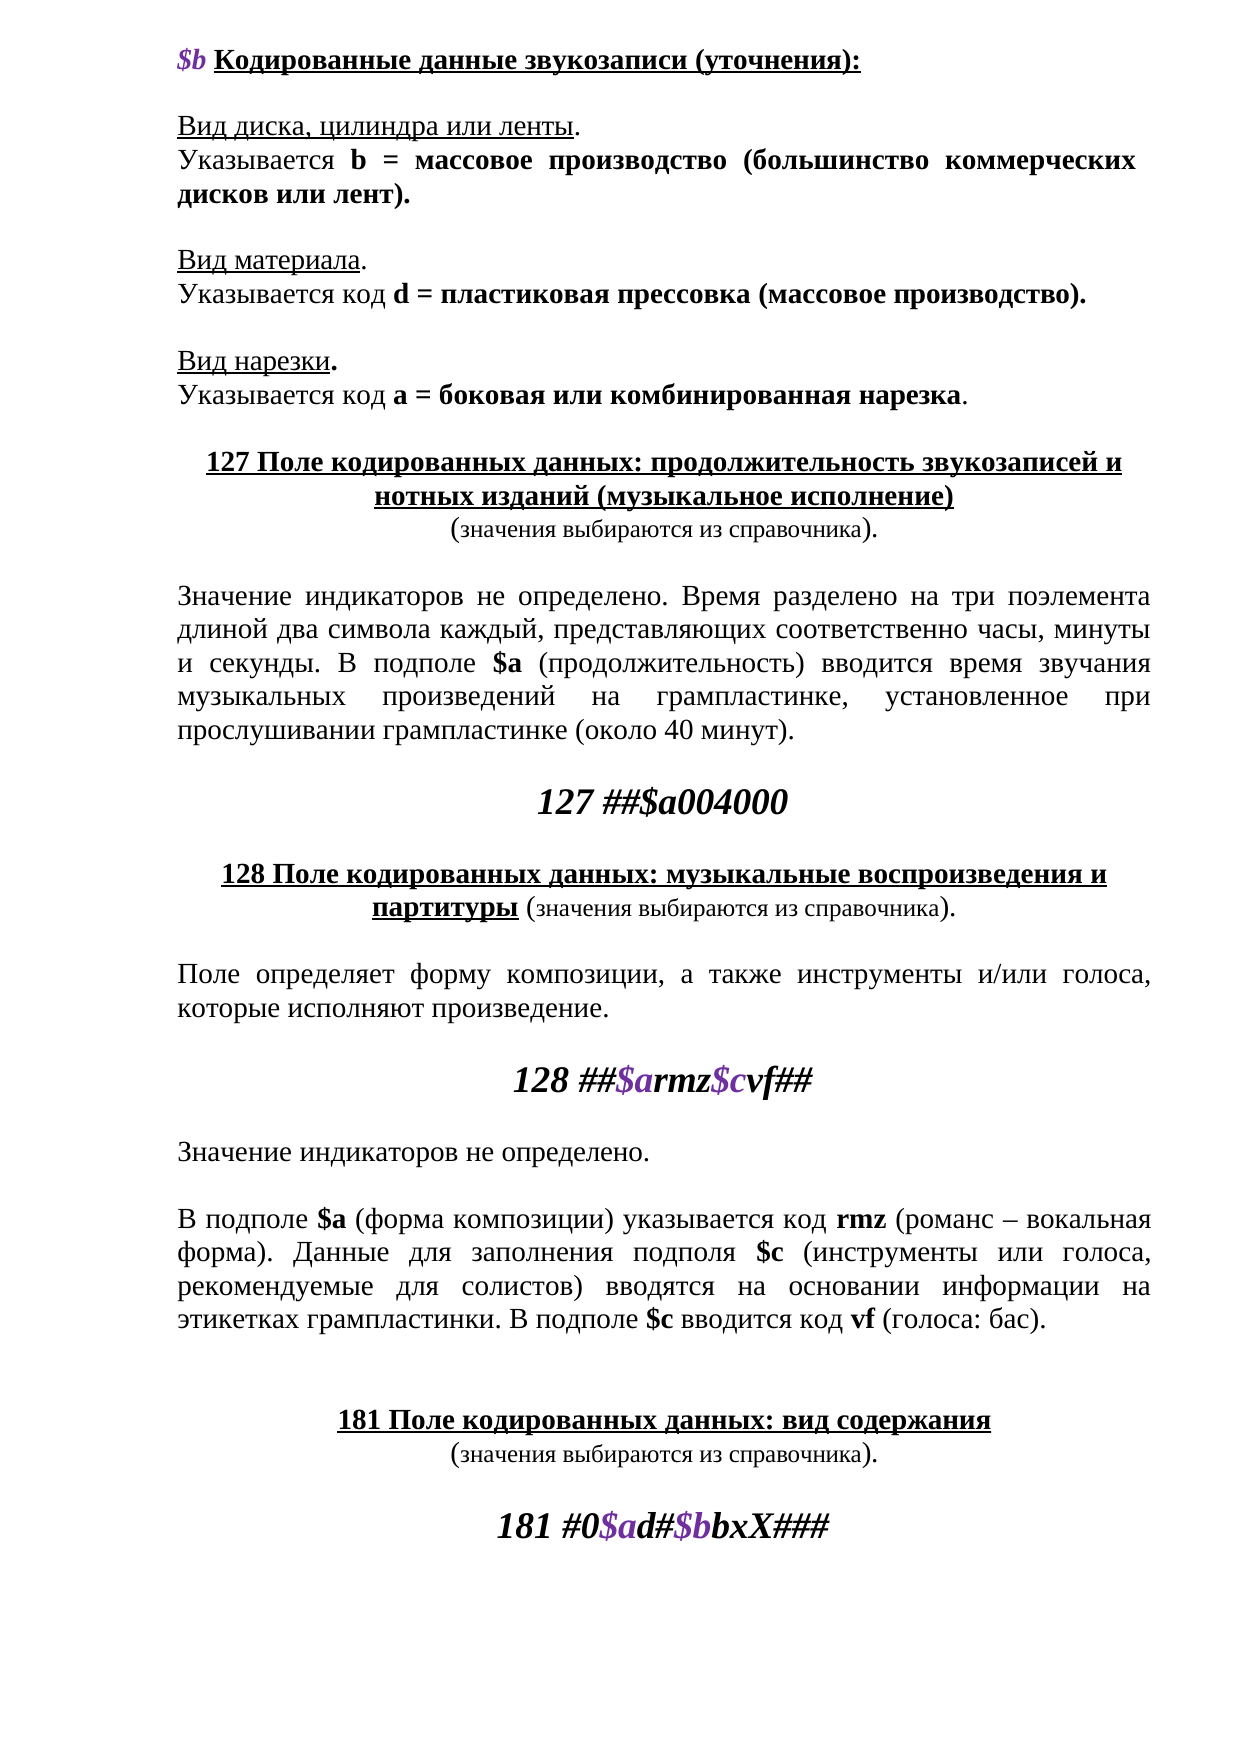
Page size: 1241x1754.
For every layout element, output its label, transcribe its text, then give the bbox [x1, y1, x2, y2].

text (значения выбираются из справочника). [166, 511, 1163, 544]
text В подполе $a (форма композиции) указывается код rmz (романс – вокальная форма). Данные для заполнения подполя $c (инструменты или голоса, рекомендуемые для солистов) вводятся на основании информации на этикетках грампластинки. В подполе $c вводится код vf (голоса: бас). [177, 1201, 1152, 1335]
text Указывается код а = боковая или комбинированная нарезка. [177, 377, 1166, 410]
subtitle 127 ##$a004000 [166, 780, 1163, 823]
text Значение индикаторов не определено. Время разделено на три поэлемента длиной два символа каждый, представляющих соответственно часы, минуты и секунды. В подполе $a (продолжительность) вводится время звучания музыкальных произведений на грампластинке, установленное при прослушивании грампластинке (около 40 минут). [177, 578, 1151, 746]
subtitle $b Кодированные данные звукозаписи (уточнения): [177, 42, 1166, 76]
subtitle 181 Поле кодированных данных: вид содержания [165, 1403, 1163, 1436]
text Значение индикаторов не определено. [177, 1134, 1166, 1168]
text Указывается код d = пластиковая прессовка (массовое производство). [177, 276, 1166, 309]
text Поле определяет форму композиции, а также инструменты и/или голоса, которые исполняют произведение. [177, 956, 1152, 1023]
text Вид нарезки. [177, 343, 1166, 376]
text (значения выбираются из справочника). [166, 1436, 1163, 1469]
subtitle 127 Поле кодированных данных: продолжительность звукозаписей и нотных изданий (музыкальное исполнение) [165, 444, 1162, 511]
text Вид материала. [177, 242, 1166, 276]
subtitle 128 ##$armz$cvf## [166, 1058, 1163, 1101]
subtitle 181 #0$ad#$bbxX### [166, 1503, 1163, 1546]
text 128 Поле кодированных данных: музыкальные воспроизведения и партитуры (значения выбираются из справочника). [165, 857, 1163, 923]
subtitle Указывается b = массовое производство (большинство коммерческих дисков или лент). [177, 142, 1152, 209]
text Вид диска, цилиндра или ленты. [177, 109, 1166, 142]
